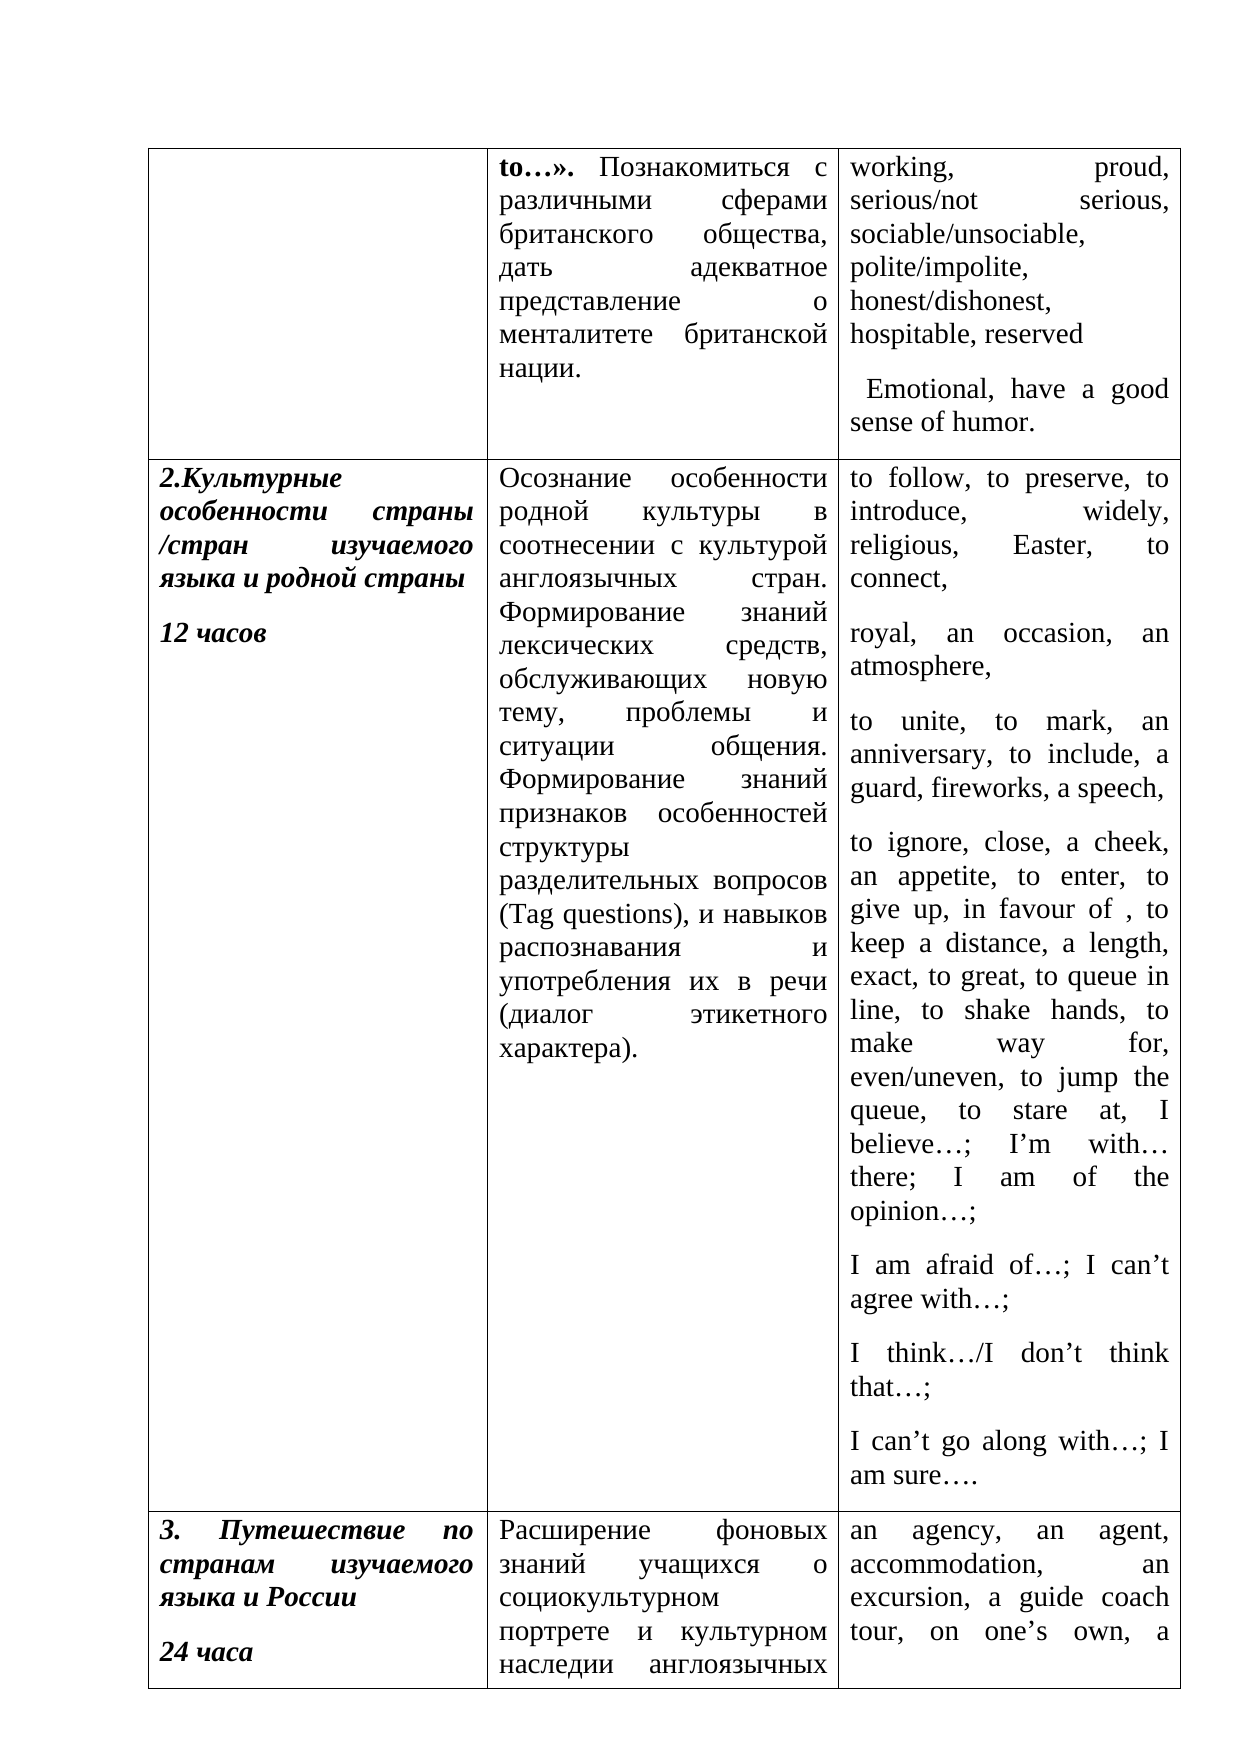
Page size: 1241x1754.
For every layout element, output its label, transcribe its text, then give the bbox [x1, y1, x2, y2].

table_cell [488, 1512, 838, 1688]
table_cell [149, 149, 487, 459]
table_cell Осознание особенности родной культуры в соотнесении с культурой англоязычных стран. Формирование знаний лексических средств, обслуживающих новую тему, проблемы и ситуации общения. Формирование знаний признаков особенностей структуры разделительных вопросов (Tag questions), и навыков распознавания и употребления их в речи (диалог этикетного характера). [488, 460, 838, 1511]
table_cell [839, 149, 1180, 459]
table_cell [488, 149, 838, 459]
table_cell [839, 1512, 1180, 1688]
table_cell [149, 1512, 487, 1688]
table_cell 2.Культурные особенности страны /стран изучаемого языка и родной страны 12 часов [149, 460, 487, 1511]
table_cell to follow, to preserve, to introduce, widely, religious, Easter, to connect, royal, an occasion, an atmosphere, to unite, to mark, an anniversary, to include, a guard, fireworks, a speech, to ignore, close, a cheek, an appetite, to enter, to give up, in favour of , to keep a distance, a length, exact, to great, to queue in line, to shake hands, to make way for, even/uneven, to jump the queue, to stare at, I believe…; I’m with…there; I am of the opinion…; I am afraid of…; I can’t agree with…; I think…/I don’t think that…; I can’t go along with…; I am sure…. [839, 460, 1180, 1511]
